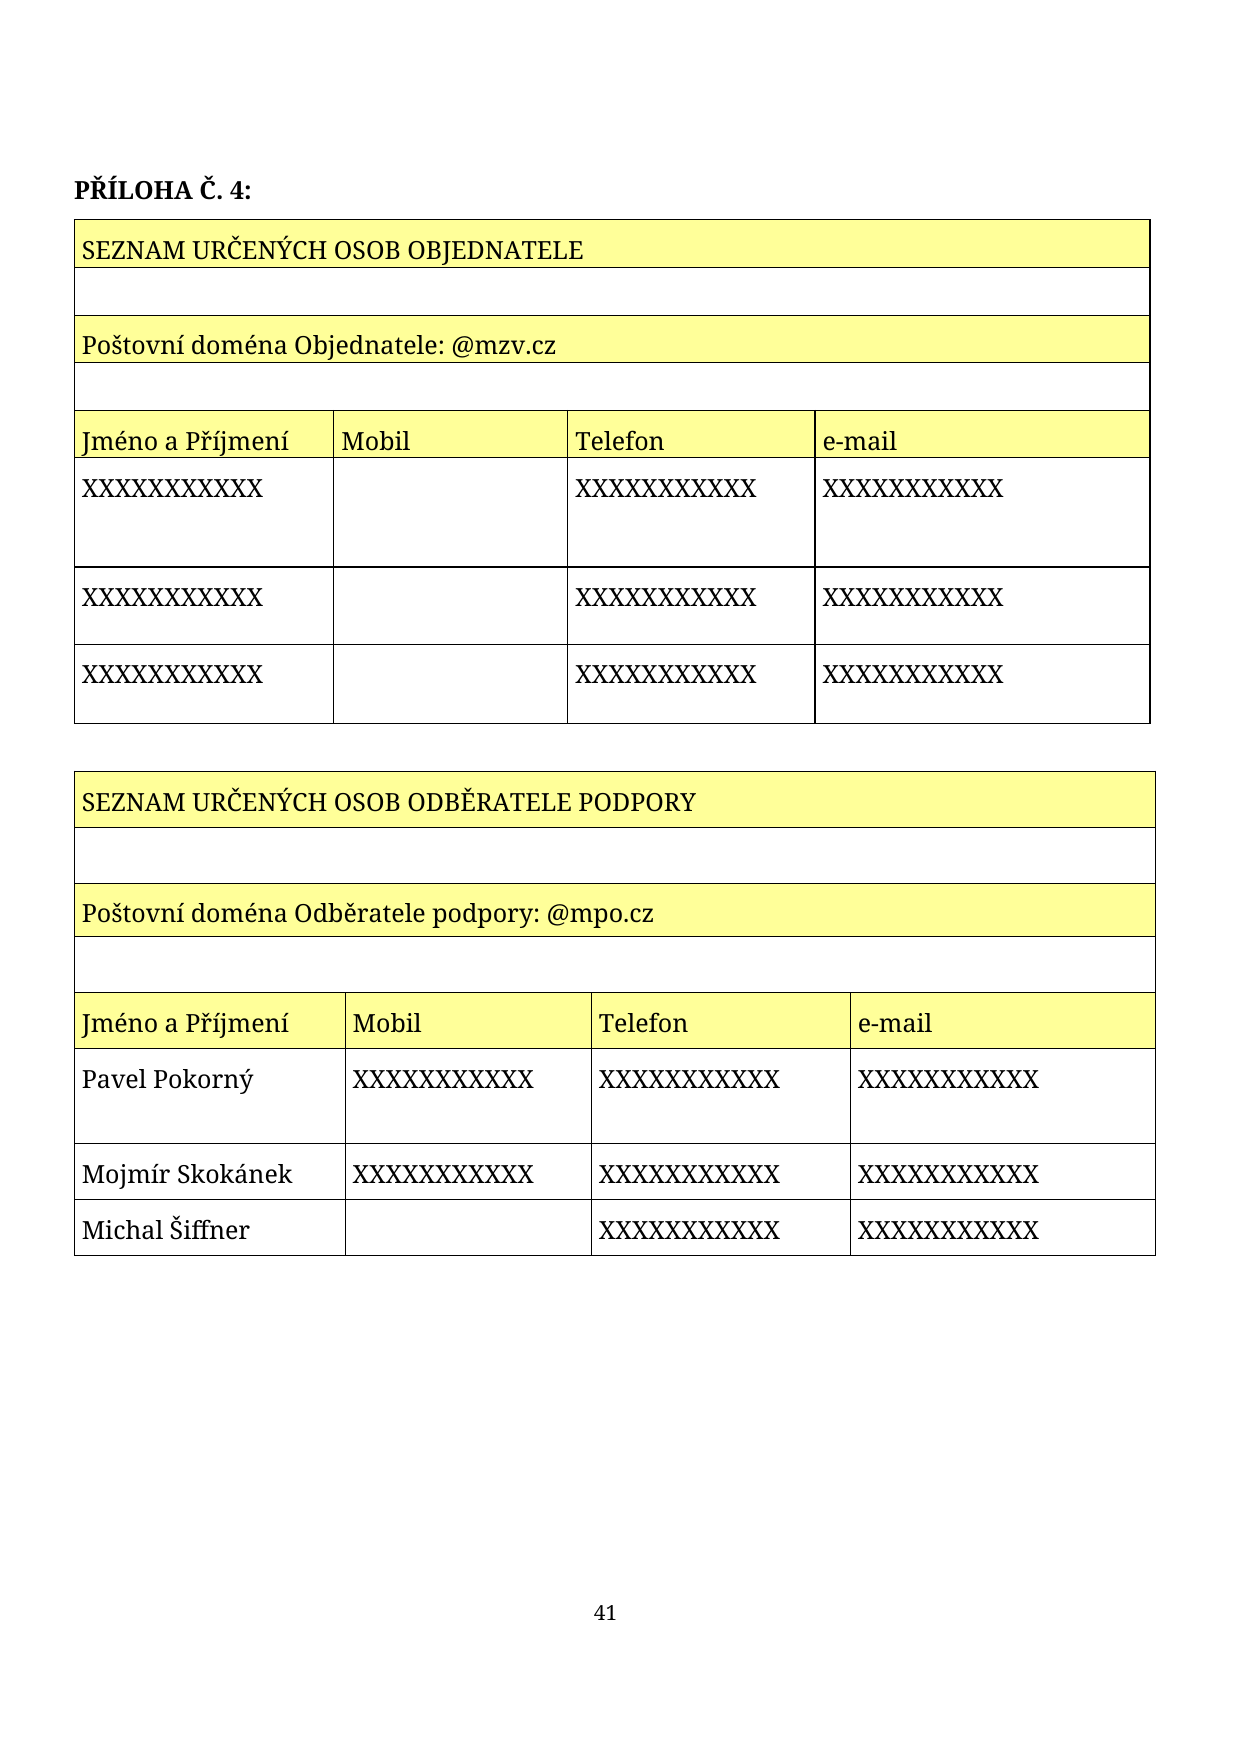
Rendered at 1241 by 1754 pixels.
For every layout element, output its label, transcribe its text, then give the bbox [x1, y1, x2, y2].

table_header SEZNAM URČENÝCH OSOB ODBĚRATELE PODPORY [75, 772, 1155, 827]
table_cell Michal Šiffner [75, 1200, 345, 1255]
table_header SEZNAM URČENÝCH OSOB OBJEDNATELE [75, 220, 1149, 267]
table_cell [75, 937, 1155, 992]
table_cell Telefon [568, 411, 814, 457]
table_cell XXXXXXXXXXX [75, 458, 333, 566]
table_cell [75, 363, 1149, 410]
table_cell XXXXXXXXXXX [816, 458, 1149, 566]
table_cell XXXXXXXXXXX [346, 1049, 591, 1143]
table_cell XXXXXXXXXXX [75, 568, 333, 644]
table_cell XXXXXXXXXXX [851, 1144, 1155, 1199]
table_cell [334, 568, 567, 644]
table_cell Mobil [346, 993, 591, 1048]
table_cell XXXXXXXXXXX [592, 1144, 850, 1199]
table_cell [334, 458, 567, 566]
table_cell XXXXXXXXXXX [816, 645, 1149, 723]
table_cell e-mail [851, 993, 1155, 1048]
table_cell Mobil [334, 411, 567, 457]
table_cell e-mail [816, 411, 1149, 457]
table_cell Mojmír Skokánek [75, 1144, 345, 1199]
table_cell Jméno a Příjmení [75, 411, 333, 457]
table_cell [346, 1200, 591, 1255]
table_cell XXXXXXXXXXX [346, 1144, 591, 1199]
table_cell XXXXXXXXXXX [75, 645, 333, 723]
table_cell Poštovní doména Objednatele: @mzv.cz [75, 316, 1149, 362]
table_cell XXXXXXXXXXX [592, 1200, 850, 1255]
table_cell Telefon [592, 993, 850, 1048]
table_cell XXXXXXXXXXX [568, 645, 814, 723]
table_cell XXXXXXXXXXX [568, 568, 814, 644]
subtitle Příloha č. 4: [74, 173, 1137, 207]
table_cell [75, 268, 1149, 314]
table_cell [75, 828, 1155, 882]
table_cell XXXXXXXXXXX [592, 1049, 850, 1143]
table_cell XXXXXXXXXXX [568, 458, 814, 566]
table_cell Poštovní doména Odběratele podpory: @mpo.cz [75, 884, 1155, 936]
table_cell Pavel Pokorný [75, 1049, 345, 1143]
table_cell [334, 645, 567, 723]
table_cell Jméno a Příjmení [75, 993, 345, 1048]
table_cell XXXXXXXXXXX [816, 568, 1149, 644]
table_cell XXXXXXXXXXX [851, 1200, 1155, 1255]
table_cell XXXXXXXXXXX [851, 1049, 1155, 1143]
